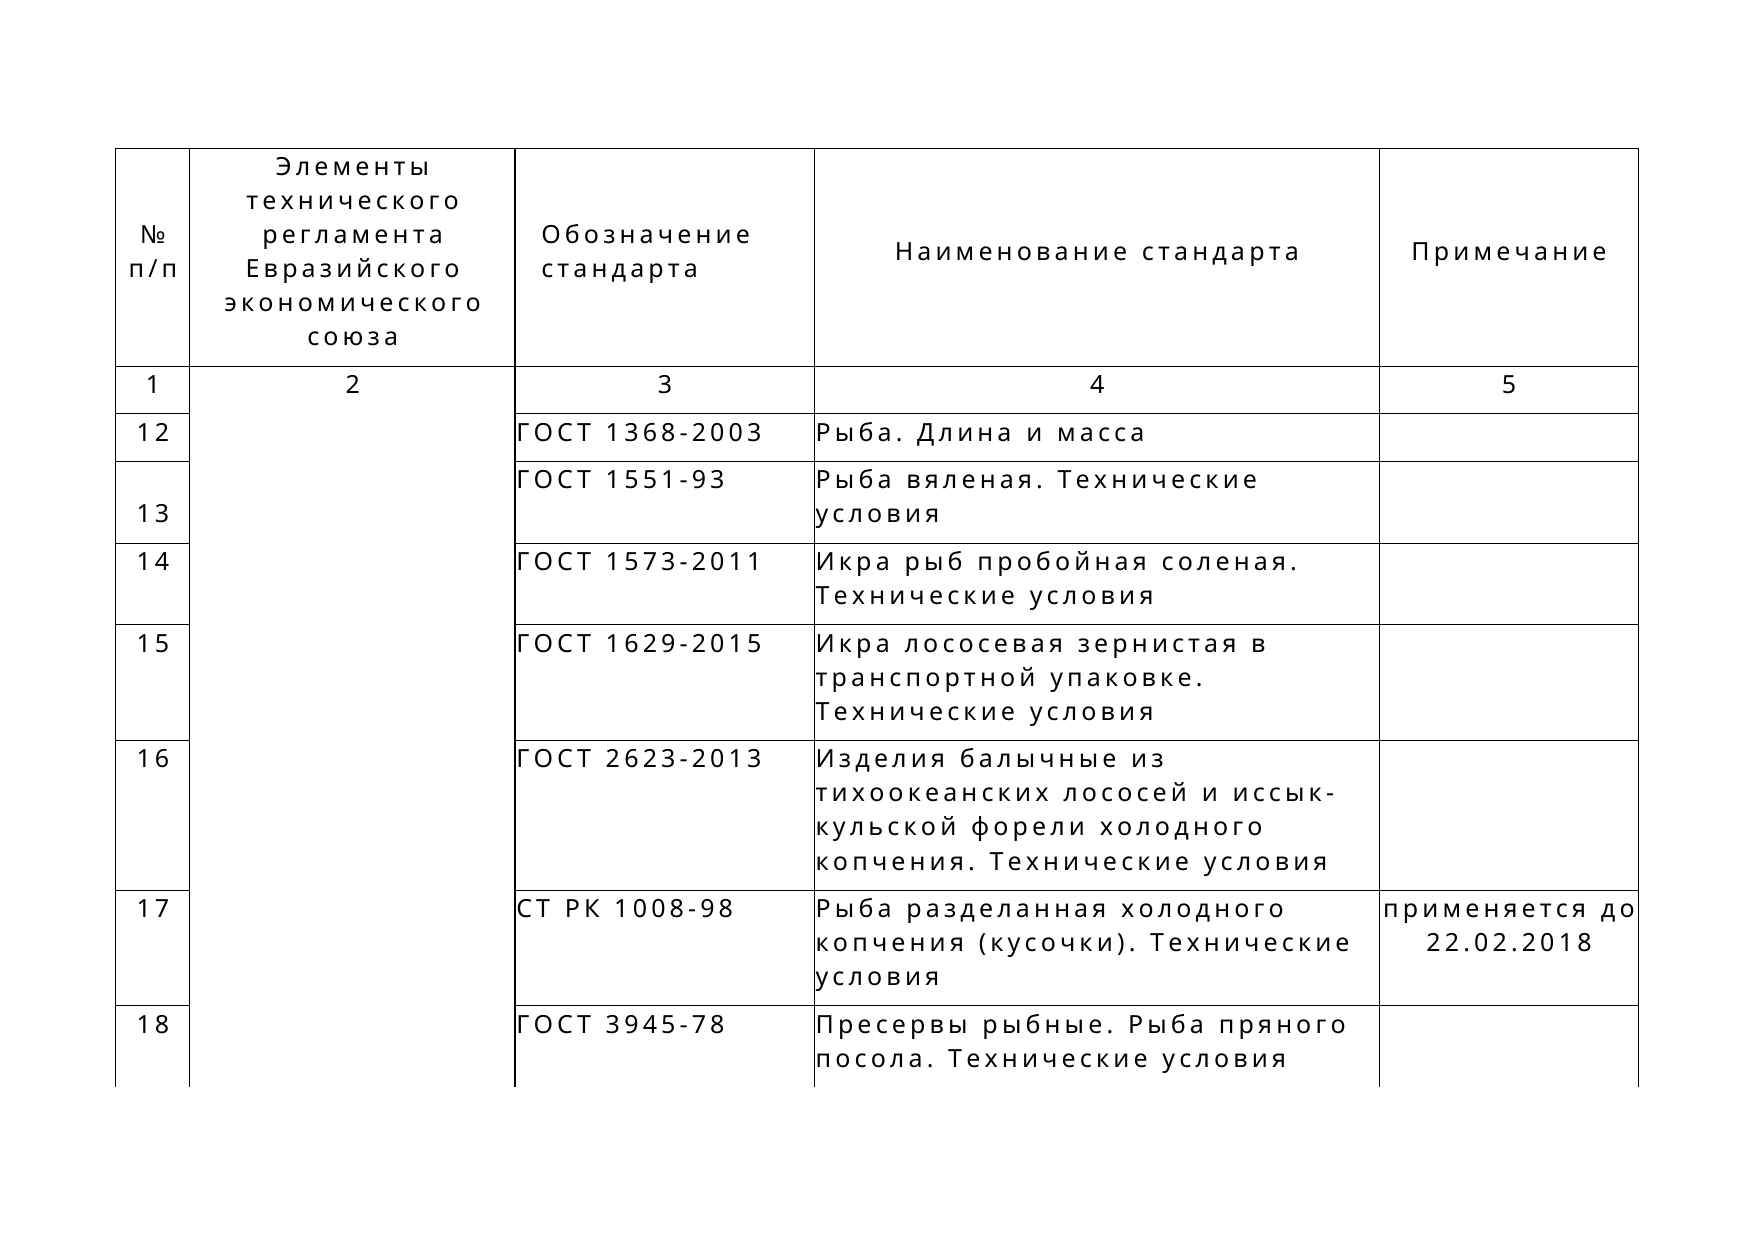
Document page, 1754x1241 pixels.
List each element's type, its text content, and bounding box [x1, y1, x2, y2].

table_cell [1380, 741, 1638, 890]
table_cell Пресервы рыбные. Рыба пряного посола. Технические условия [815, 1006, 1379, 1087]
table_cell [1380, 544, 1638, 624]
table_cell Икра рыб пробойная соленая. Технические условия [815, 544, 1379, 624]
table_cell 1 [116, 367, 189, 413]
table_cell Рыба вяленая. Технические условия [815, 462, 1379, 542]
table_cell ГОСТ 3945-78 [516, 1006, 814, 1087]
table_header № п/п [116, 149, 189, 366]
table_cell [1380, 1006, 1638, 1087]
table_cell 15 [116, 625, 189, 740]
table_header Обозначение стандарта [516, 149, 814, 366]
table_cell ГОСТ 1573-2011 [516, 544, 814, 624]
table_cell применяется до 22.02.2018 [1380, 891, 1638, 1005]
table_cell 18 [116, 1006, 189, 1087]
table_cell 5 [1380, 367, 1638, 413]
table_cell [1380, 625, 1638, 740]
table_header Наименование стандарта [815, 149, 1379, 366]
table_cell 12 [116, 414, 189, 461]
table_cell Рыба разделанная холодного копчения (кусочки). Технические условия [815, 891, 1379, 1005]
table_cell [1380, 462, 1638, 542]
table_header Элементы технического регламента Евразийского экономического союза [190, 149, 514, 366]
table_cell ГОСТ 1368-2003 [516, 414, 814, 461]
table_cell СТ РК 1008-98 [516, 891, 814, 1005]
table_cell 17 [116, 891, 189, 1005]
table_cell 16 [116, 741, 189, 890]
table_cell Икра лососевая зернистая в транспортной упаковке. Технические условия [815, 625, 1379, 740]
table_cell 13 [116, 462, 189, 542]
table_cell 2 [190, 367, 514, 413]
table_header Примечание [1380, 149, 1638, 366]
table_cell 4 [815, 367, 1379, 413]
table_cell 3 [516, 367, 814, 413]
table_cell ГОСТ 1629-2015 [516, 625, 814, 740]
table_cell 14 [116, 544, 189, 624]
table_cell Рыба. Длина и масса [815, 414, 1379, 461]
table_cell ГОСТ 2623-2013 [516, 741, 814, 890]
table_cell ГОСТ 1551-93 [516, 462, 814, 542]
table_cell [1380, 414, 1638, 461]
table_cell Изделия балычные из тихоокеанских лососей и иссык-кульской форели холодного копчения. Технические условия [815, 741, 1379, 890]
